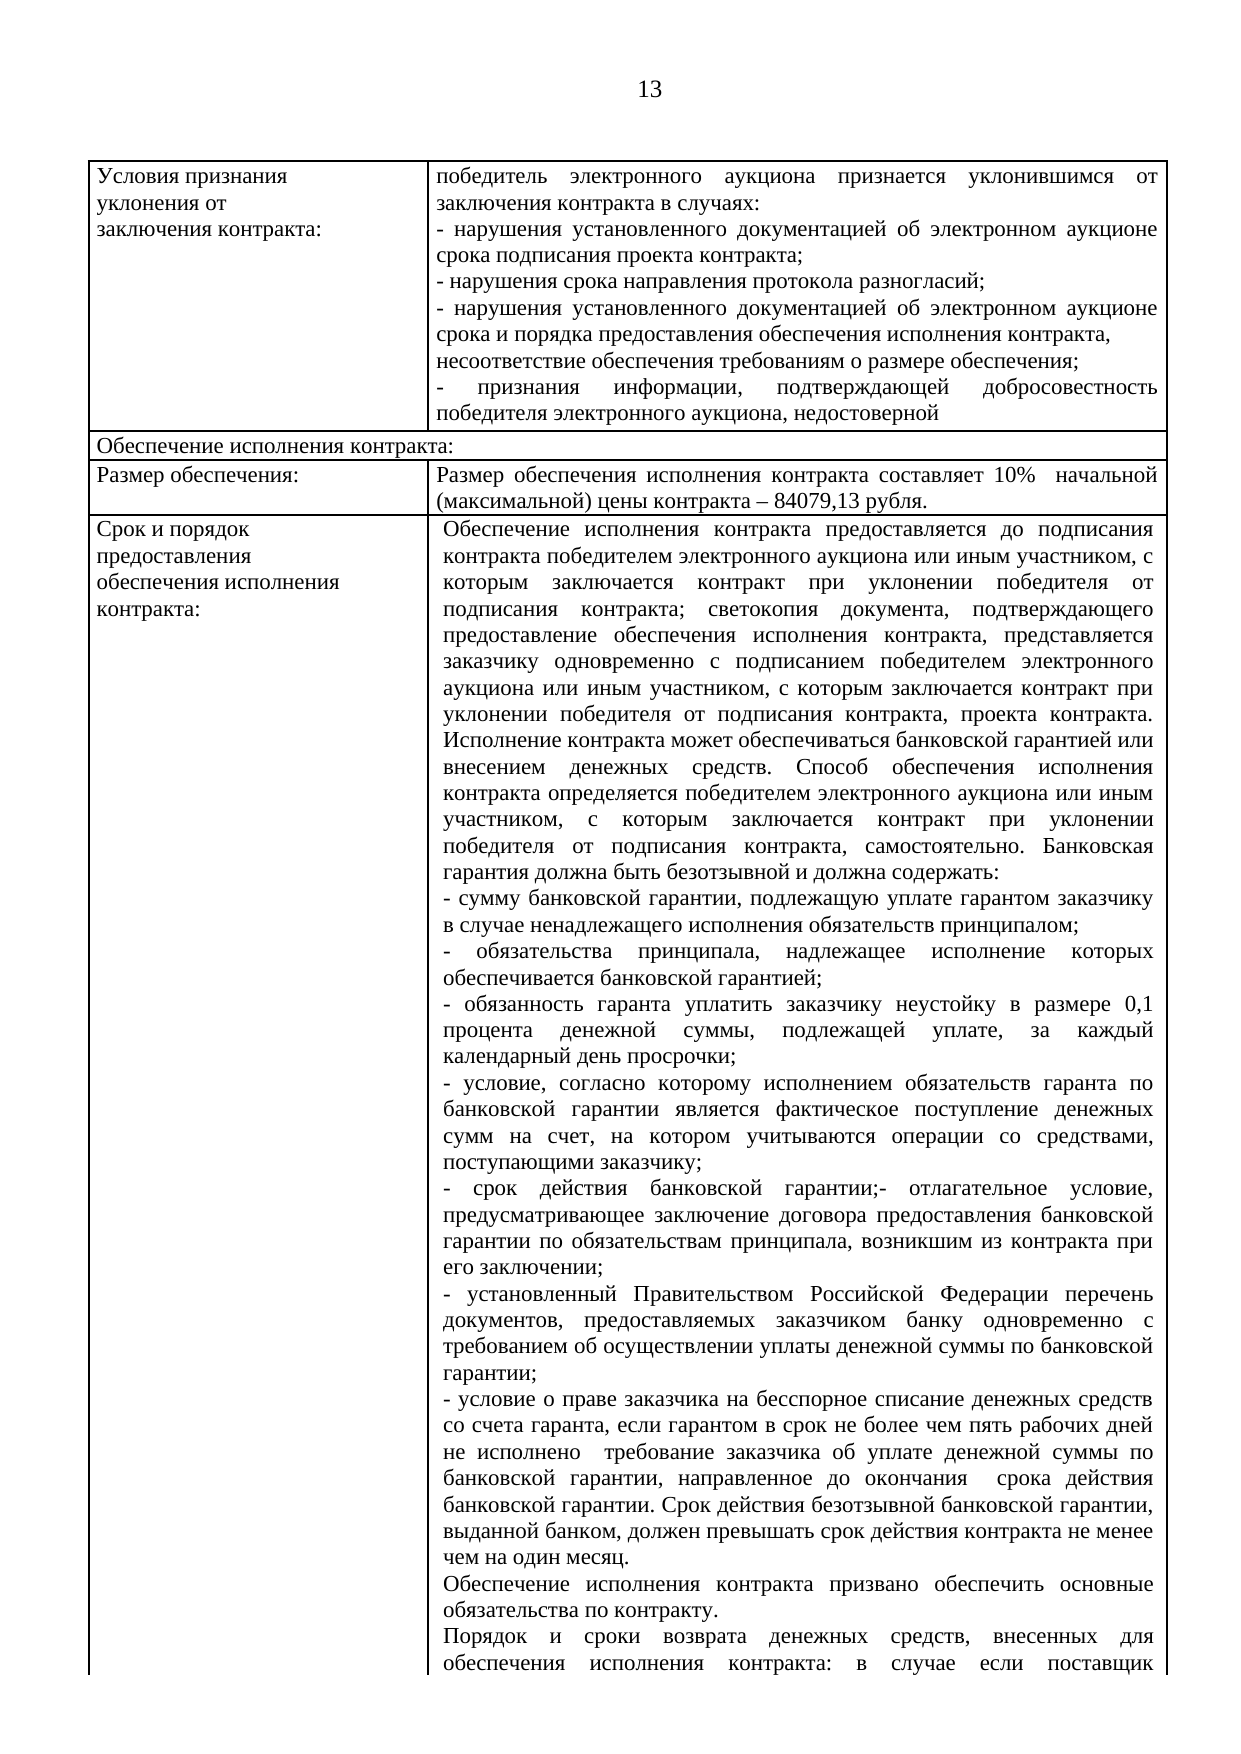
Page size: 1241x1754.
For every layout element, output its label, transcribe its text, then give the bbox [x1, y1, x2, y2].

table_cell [429, 516, 1166, 1675]
table_cell Размер обеспечения: [90, 461, 427, 513]
table_cell Условия признания уклонения от заключения контракта: [90, 162, 427, 430]
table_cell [90, 516, 427, 1675]
table_cell победитель электронного аукциона признается уклонившимся от заключения контракта в случаях: - нарушения установленного документацией об электронном аукционе срока подписания проекта контракта; - нарушения срока направления протокола разногласий; - нарушения установленного документацией об электронном аукционе срока и порядка предоставления обеспечения исполнения контракта, несоответствие обеспечения требованиям о размере обеспечения; - признания информации, подтверждающей добросовестность победителя электронного аукциона, недостоверной [429, 162, 1166, 430]
table_cell Размер обеспечения исполнения контракта составляет 10% начальной (максимальной) цены контракта – 84079,13 рубля. [429, 461, 1166, 513]
table_cell Обеспечение исполнения контракта: [90, 432, 1166, 459]
